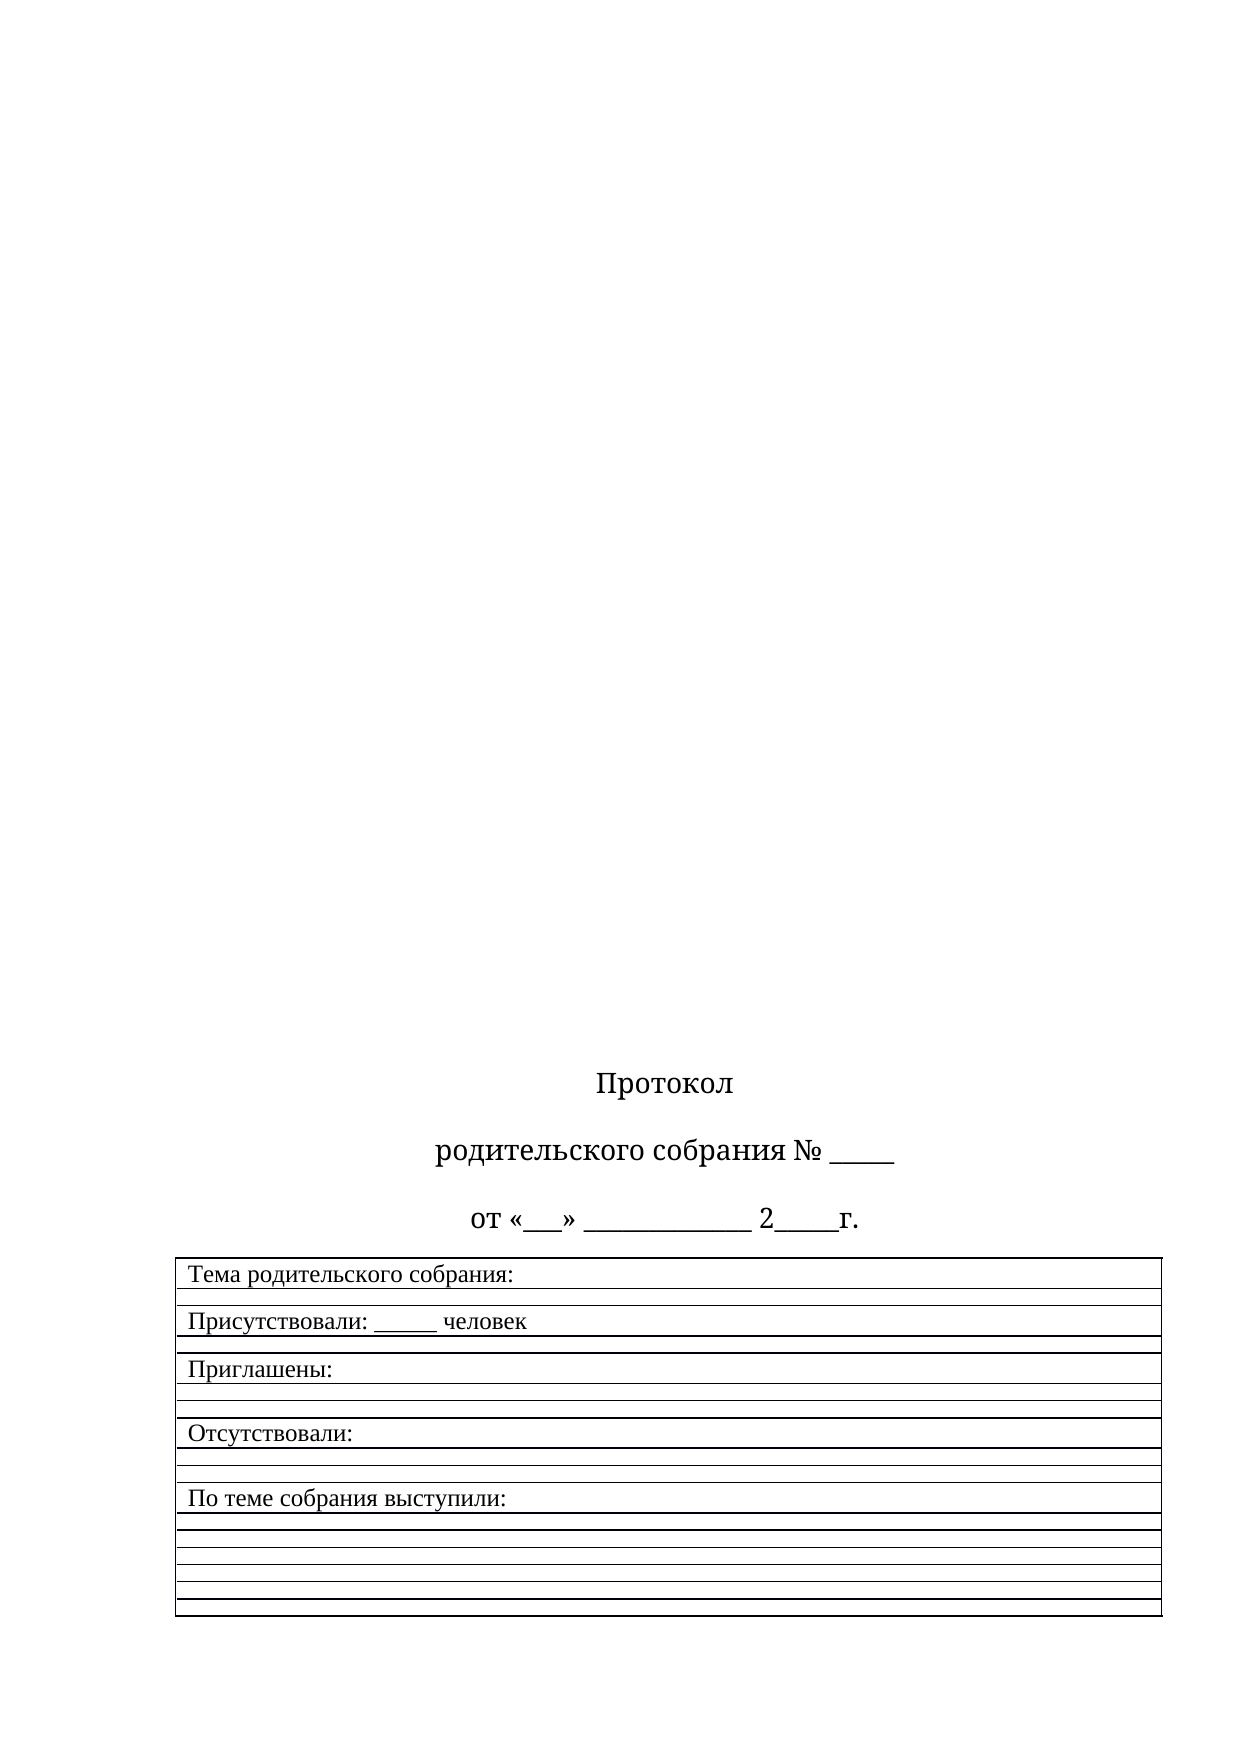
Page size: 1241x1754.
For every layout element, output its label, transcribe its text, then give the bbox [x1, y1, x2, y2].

table_cell По теме собрания выступили: [176, 1483, 1161, 1512]
table_cell [176, 1401, 1161, 1417]
table_cell [176, 1530, 1161, 1546]
text родительского собрания № _____ [177, 1131, 1152, 1169]
table_cell [176, 1336, 1161, 1352]
table_cell Отсутствовали: [176, 1418, 1161, 1447]
table_cell [176, 1289, 1161, 1305]
table_cell Приглашены: [176, 1353, 1161, 1383]
table_cell [176, 1448, 1161, 1464]
table_cell [176, 1582, 1161, 1598]
table_cell [176, 1384, 1161, 1400]
text от «___» _____________ 2_____г. [177, 1198, 1152, 1236]
table_cell Присутствовали: _____ человек [176, 1306, 1161, 1335]
table_cell [176, 1565, 1161, 1581]
text Протокол [177, 1063, 1152, 1101]
table_cell [176, 1466, 1161, 1482]
table_cell [176, 1548, 1161, 1563]
table_cell [176, 1513, 1161, 1529]
table_cell [176, 1599, 1161, 1615]
table_header Тема родительского собрания: [176, 1259, 1161, 1288]
